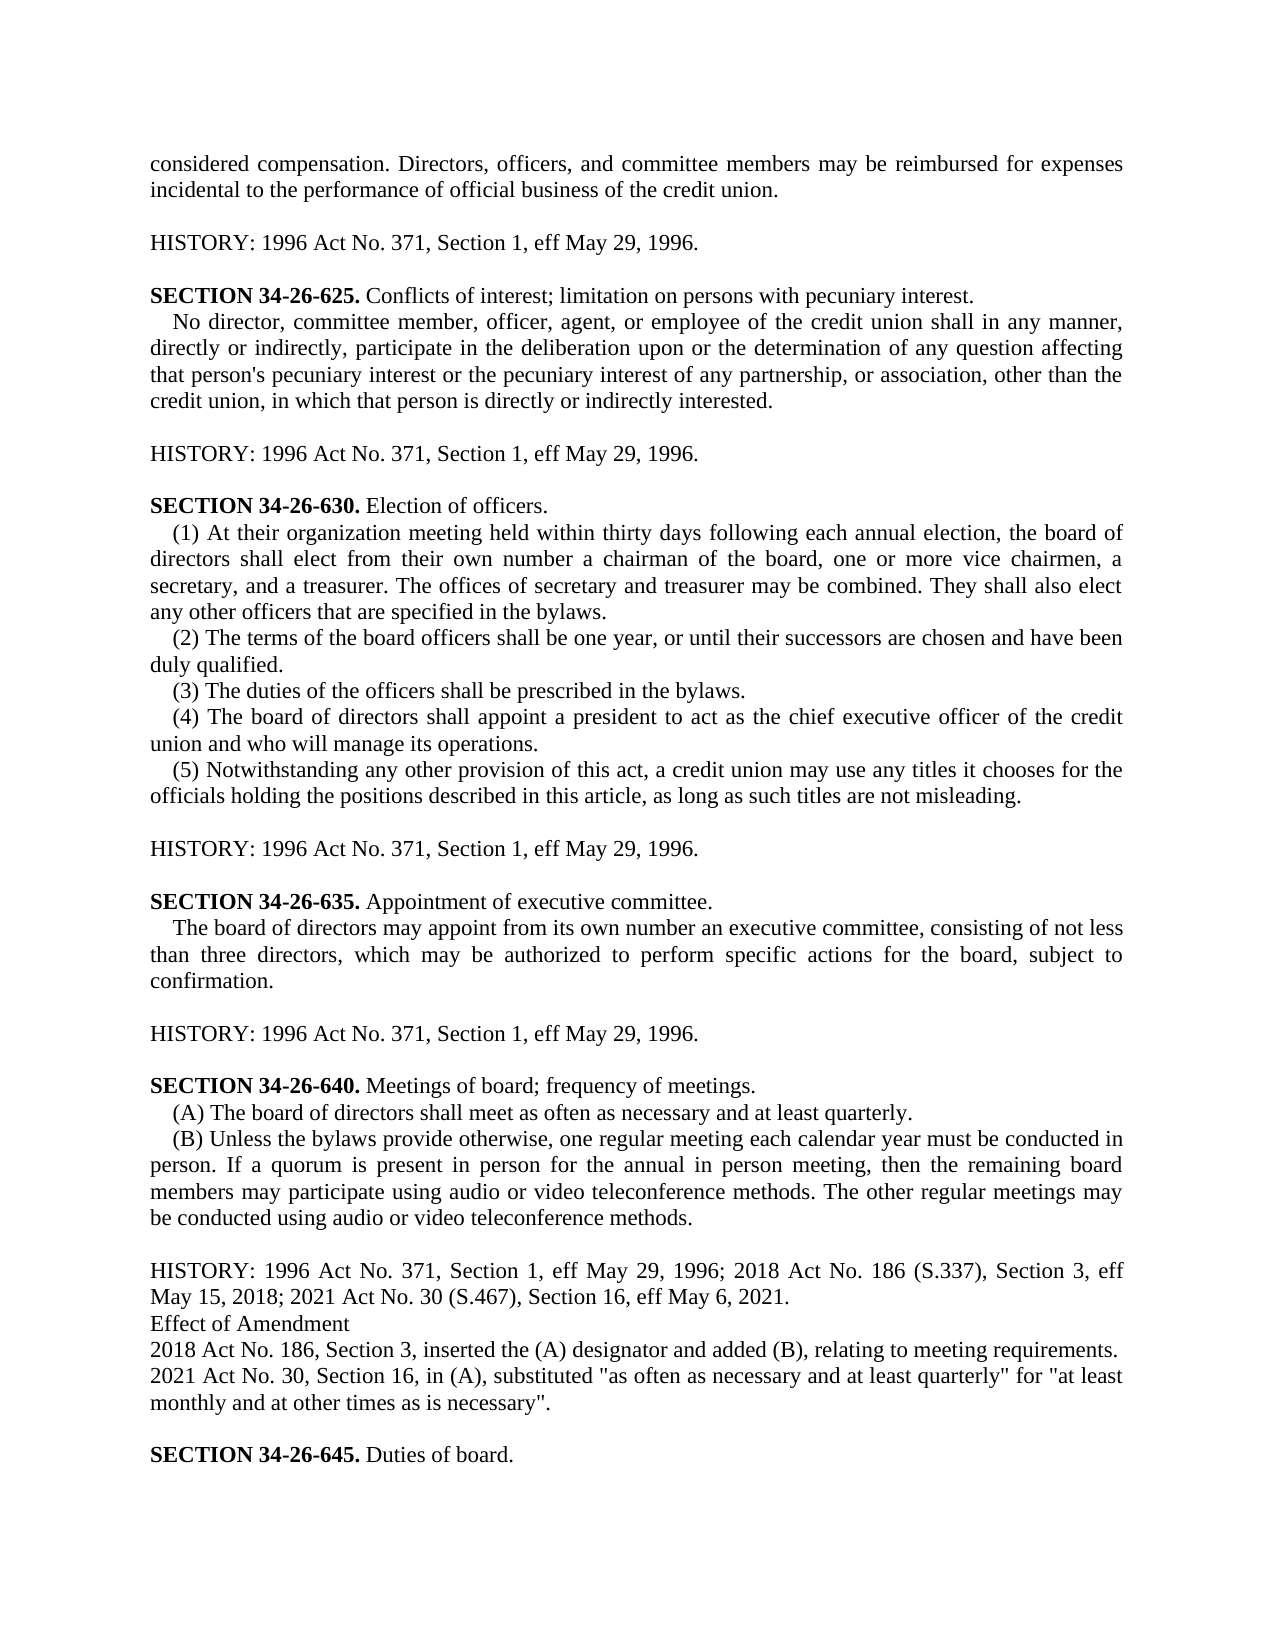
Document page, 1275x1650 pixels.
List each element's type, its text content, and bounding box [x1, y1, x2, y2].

text (2) The terms of the board officers shall be one year, or until their successors are chosen and have been duly qualified. [150, 624, 1125, 677]
text HISTORY: 1996 Act No. 371, Section 1, eff May 29, 1996. [150, 229, 1125, 255]
text SECTION 34-26-625. Conflicts of interest; limitation on persons with pecuniary interest. [150, 282, 1125, 308]
text HISTORY: 1996 Act No. 371, Section 1, eff May 29, 1996. [150, 1020, 1125, 1046]
text SECTION 34-26-630. Election of officers. [150, 493, 1125, 519]
text 2021 Act No. 30, Section 16, in (A), substituted "as often as necessary and at least quarterly" for "at least monthly and at other times as is necessary". [150, 1362, 1125, 1415]
text HISTORY: 1996 Act No. 371, Section 1, eff May 29, 1996. [150, 835, 1125, 862]
text (5) Notwithstanding any other provision of this act, a credit union may use any titles it chooses for the officials holding the positions described in this article, as long as such titles are not misleading. [150, 756, 1125, 809]
text (B) Unless the bylaws provide otherwise, one regular meeting each calendar year must be conducted in person. If a quorum is present in person for the annual in person meeting, then the remaining board members may participate using audio or video teleconference methods. The other regular meetings may be conducted using audio or video teleconference methods. [150, 1125, 1125, 1231]
text (4) The board of directors shall appoint a president to act as the chief executive officer of the credit union and who will manage its operations. [150, 703, 1125, 756]
text The board of directors may appoint from its own number an executive committee, consisting of not less than three directors, which may be authorized to perform specific actions for the board, subject to confirmation. [150, 914, 1125, 993]
text (3) The duties of the officers shall be prescribed in the bylaws. [150, 677, 1125, 703]
text No director, committee member, officer, agent, or employee of the credit union shall in any manner, directly or indirectly, participate in the deliberation upon or the determination of any question affecting that person's pecuniary interest or the pecuniary interest of any partnership, or association, other than the credit union, in which that person is directly or indirectly interested. [150, 308, 1125, 413]
text 2018 Act No. 186, Section 3, inserted the (A) designator and added (B), relating to meeting requirements. [150, 1336, 1125, 1362]
text SECTION 34-26-635. Appointment of executive committee. [150, 888, 1125, 914]
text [150, 150, 1125, 203]
text Effect of Amendment [150, 1309, 1125, 1336]
text SECTION 34-26-645. Duties of board. [150, 1441, 1125, 1468]
text HISTORY: 1996 Act No. 371, Section 1, eff May 29, 1996. [150, 440, 1125, 466]
text SECTION 34-26-640. Meetings of board; frequency of meetings. [150, 1072, 1125, 1099]
text (1) At their organization meeting held within thirty days following each annual election, the board of directors shall elect from their own number a chairman of the board, one or more vice chairmen, a secretary, and a treasurer. The offices of secretary and treasurer may be combined. They shall also elect any other officers that are specified in the bylaws. [150, 519, 1125, 624]
text HISTORY: 1996 Act No. 371, Section 1, eff May 29, 1996; 2018 Act No. 186 (S.337), Section 3, eff May 15, 2018; 2021 Act No. 30 (S.467), Section 16, eff May 6, 2021. [150, 1257, 1125, 1309]
text (A) The board of directors shall meet as often as necessary and at least quarterly. [150, 1099, 1125, 1125]
